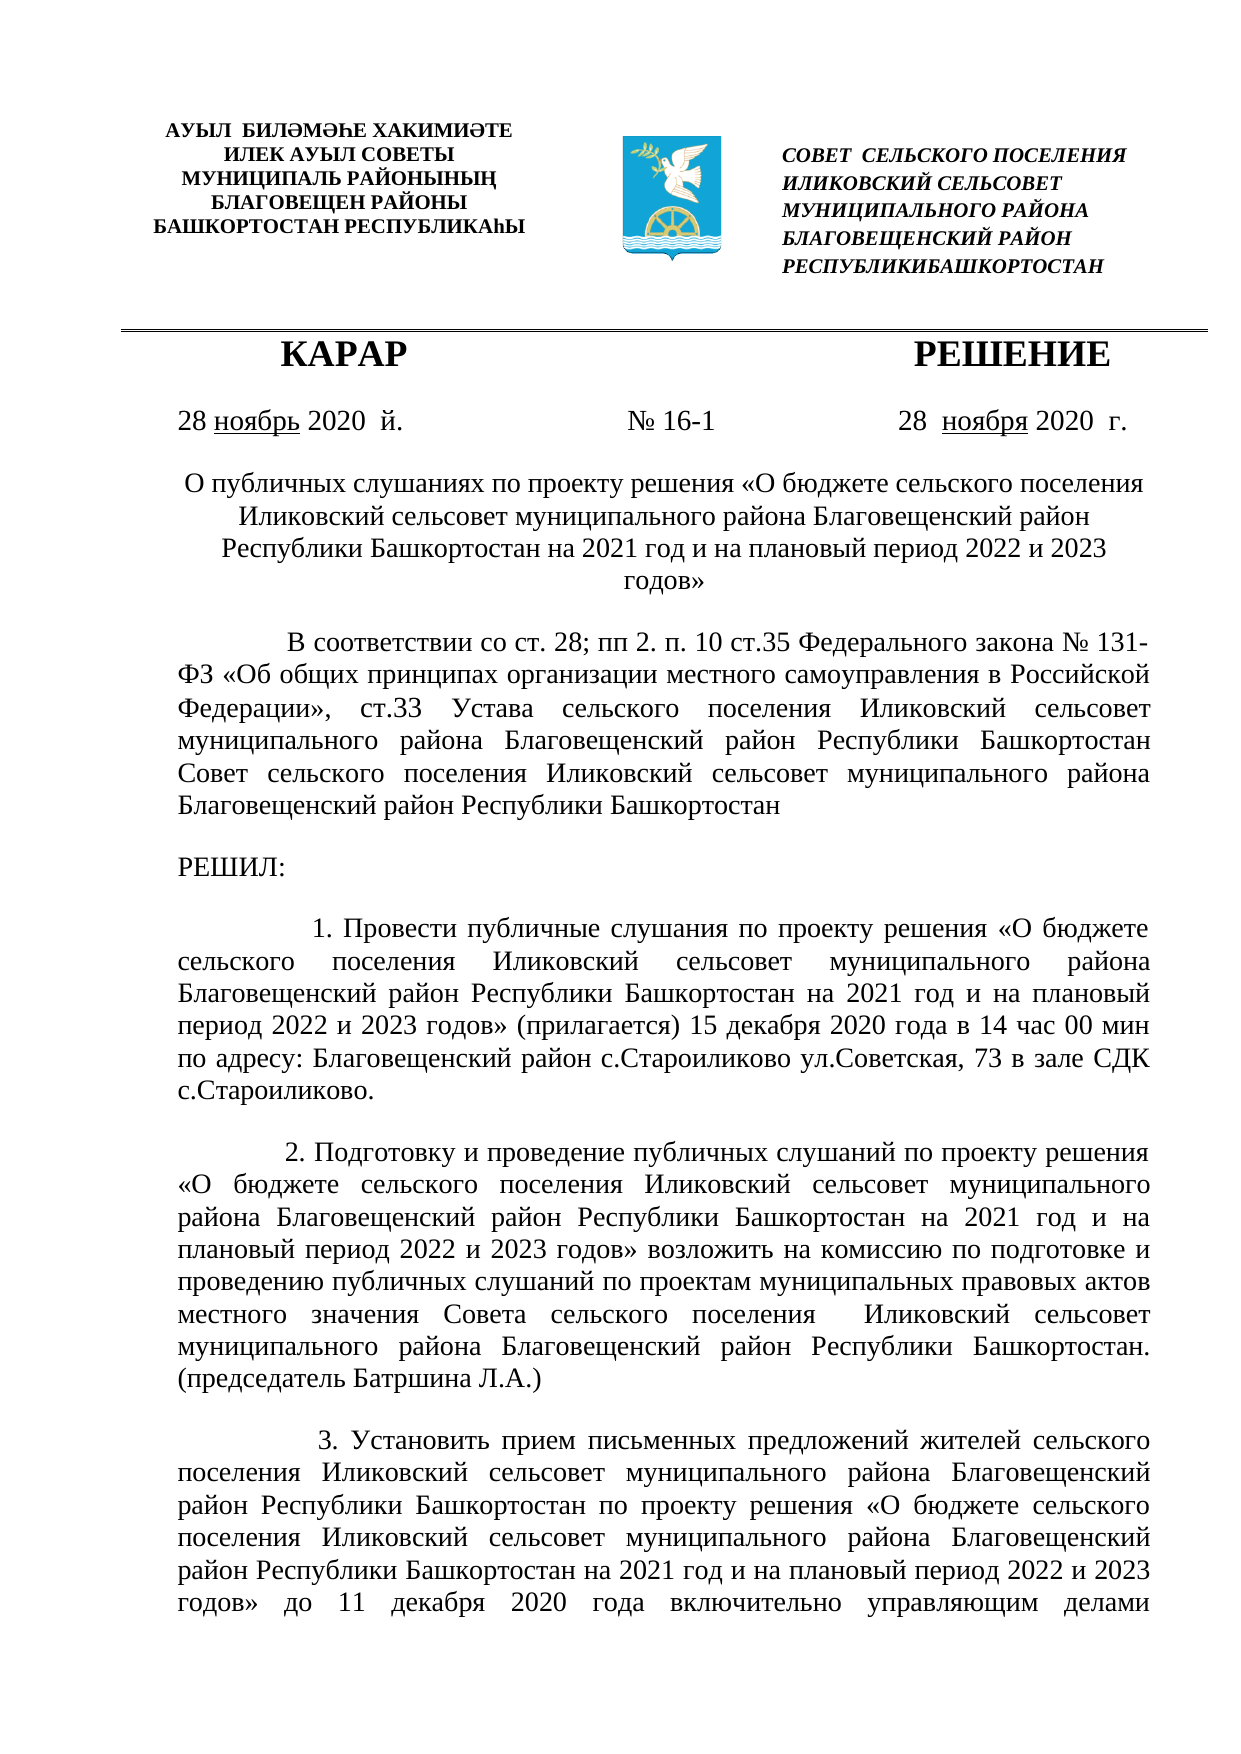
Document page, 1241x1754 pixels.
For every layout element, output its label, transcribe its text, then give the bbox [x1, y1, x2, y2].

table_header [557, 118, 771, 329]
text О публичных слушаниях по проекту решения «О бюджете сельского поселения Иликовский сельсовет муниципального района Благовещенский район Республики Башкортостан на 2021 год и на плановый период 2022 и 2023 годов» [177, 466, 1152, 596]
table_header СОВЕТ СЕЛЬСКОГО ПОСЕЛЕНИЯ ИЛИКОВСКИЙ СЕЛЬСОВЕТ МУНИЦИПАЛЬНОГО РАЙОНА БЛАГОВЕЩЕНСКИЙ РАЙОН РЕСПУБЛИКИБАШКОРТОСТАН [771, 118, 1208, 329]
text 2. Подготовку и проведение публичных слушаний по проекту решения «О бюджете сельского поселения Иликовский сельсовет муниципального района Благовещенский район Республики Башкортостан на 2021 год и на плановый период 2022 и 2023 годов» возложить на комиссию по подготовке и проведению публичных слушаний по проектам муниципальных правовых актов местного значения Совета сельского поселения Иликовский сельсовет муниципального района Благовещенский район Республики Башкортостан. (председатель Батршина Л.А.) [177, 1135, 1152, 1394]
text 1. Провести публичные слушания по проекту решения «О бюджете сельского поселения Иликовский сельсовет муниципального района Благовещенский район Республики Башкортостан на 2021 год и на плановый период 2022 и 2023 годов» (прилагается) 15 декабря 2020 года в 14 час 00 мин по адресу: Благовещенский район с.Староиликово ул.Советская, 73 в зале СДК с.Староиликово. [177, 911, 1152, 1106]
table_header АУЫЛ БИЛӘМӘҺЕ ХАКИМИӘТЕ ИЛЕК АУЫЛ СОВЕТЫ МУНИЦИПАЛЬ РАЙОНЫНЫҢ БЛАГОВЕЩЕН РАЙОНЫ БАШКОРТОСТАН РЕСПУБЛИКАhЫ [121, 118, 557, 329]
picture [639, 143, 707, 203]
text 28 ноябрь 2020 й. № 16-1 28 ноября 2020 г. [177, 403, 1152, 437]
text В соответствии со ст. 28; пп 2. п. 10 ст.35 Федерального закона № 131-ФЗ «Об общих принципах организации местного самоуправления в Российской Федерации», ст.33 Устава сельского поселения Иликовский сельсовет муниципального района Благовещенский район Республики Башкортостан Совет сельского поселения Иликовский сельсовет муниципального района Благовещенский район Республики Башкортостан [177, 625, 1152, 821]
text РЕШИЛ: [177, 850, 1152, 882]
text КАРАР РЕШЕНИЕ [177, 332, 1152, 375]
picture [622, 206, 722, 261]
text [177, 1423, 1152, 1617]
